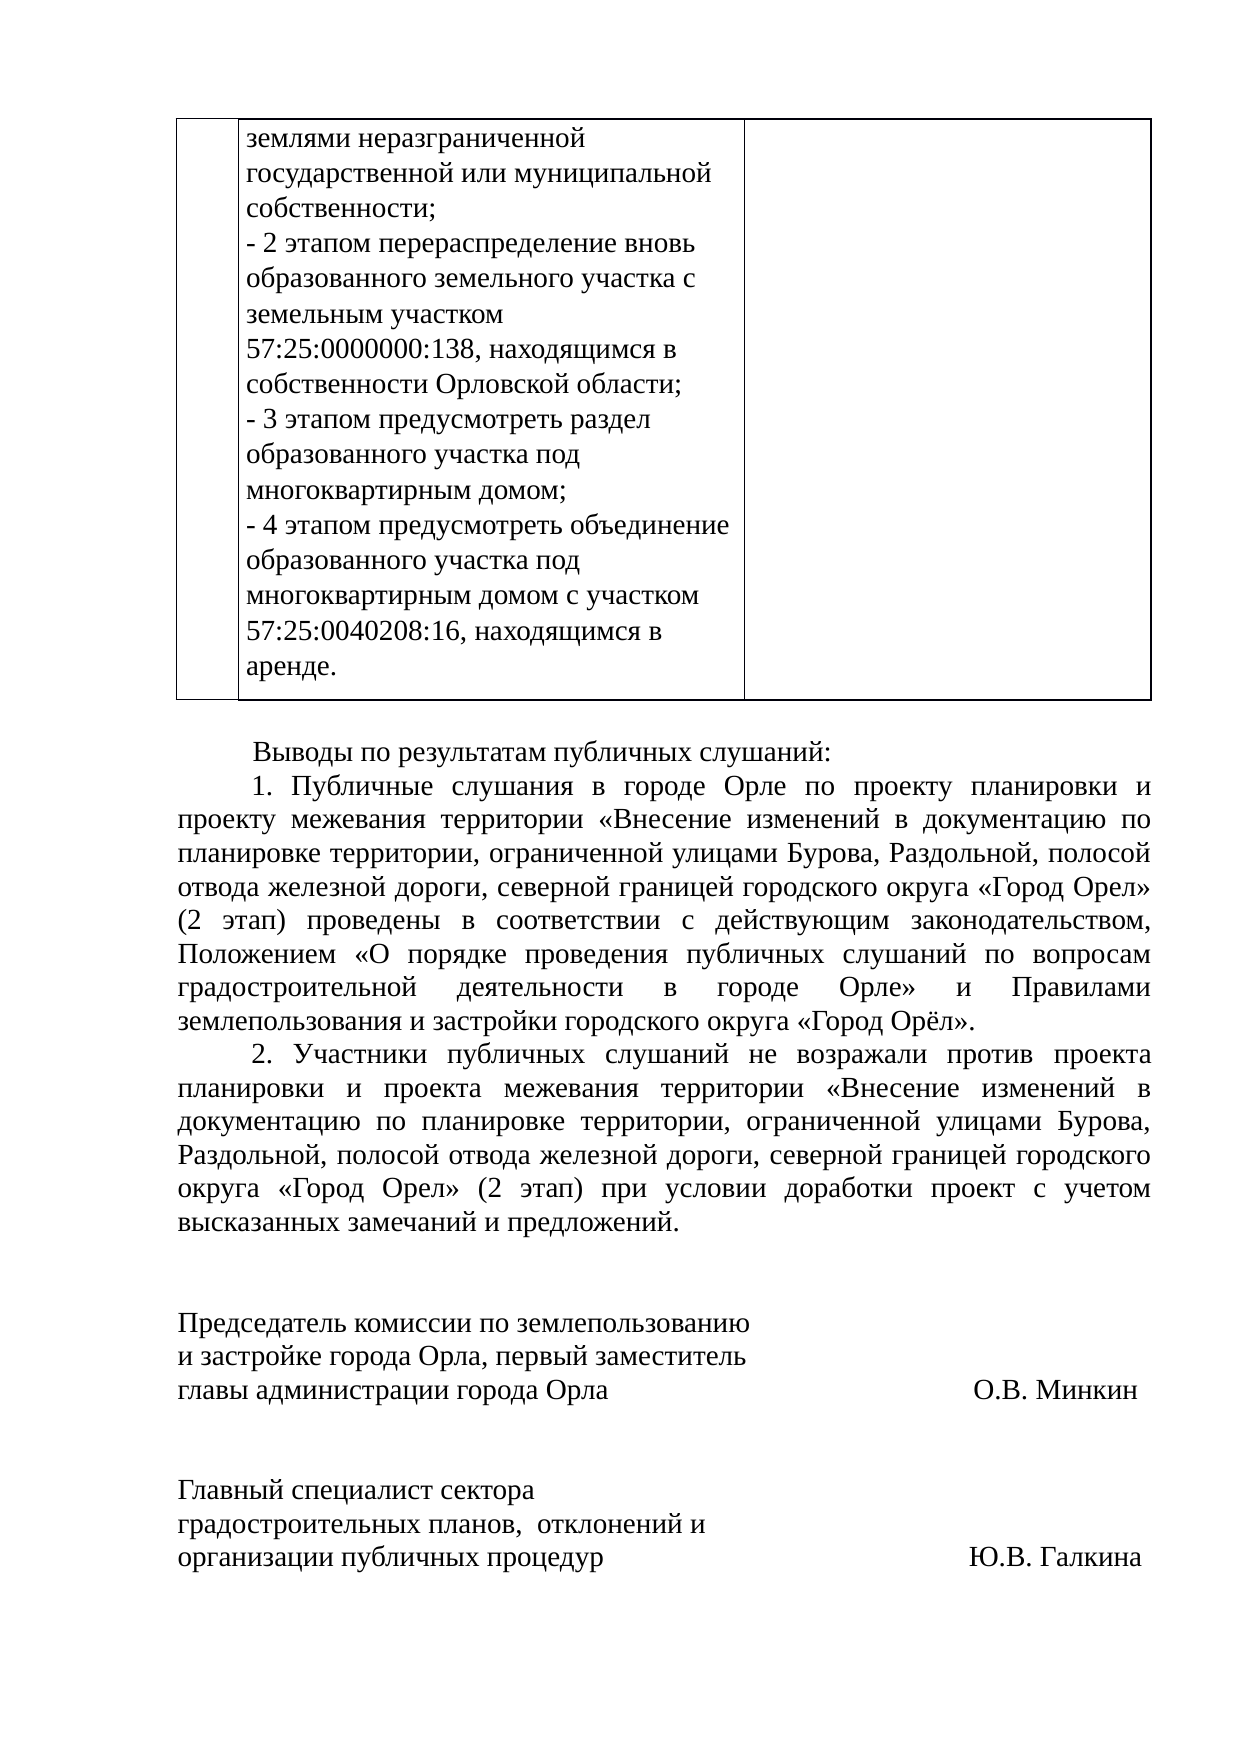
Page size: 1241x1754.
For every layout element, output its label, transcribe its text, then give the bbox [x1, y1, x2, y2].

text Председатель комиссии по землепользованию [177, 1305, 1152, 1338]
text Выводы по результатам публичных слушаний: [252, 734, 1152, 768]
text и застройке города Орла, первый заместитель [177, 1338, 1152, 1372]
text 2. Участники публичных слушаний не возражали против проекта планировки и проекта межевания территории «Внесение изменений в документацию по планировке территории, ограниченной улицами Бурова, Раздольной, полосой отвода железной дороги, северной границей городского округа «Город Орел» (2 этап) при условии доработки проект с учетом высказанных замечаний и предложений. [177, 1036, 1152, 1238]
table_cell 1. [177, 119, 238, 699]
text организации публичных процедур Ю.В. Галкина [177, 1539, 1152, 1573]
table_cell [745, 120, 1150, 699]
text градостроительных планов, отклонений и [177, 1506, 1152, 1539]
text главы администрации города Орла О.В. Минкин [177, 1372, 1152, 1405]
text Главный специалист сектора [177, 1472, 1152, 1506]
text 1. Публичные слушания в городе Орле по проекту планировки и проекту межевания территории «Внесение изменений в документацию по планировке территории, ограниченной улицами Бурова, Раздольной, полосой отвода железной дороги, северной границей городского округа «Город Орел» (2 этап) проведены в соответствии с действующим законодательством, Положением «О порядке проведения публичных слушаний по вопросам градостроительной деятельности в городе Орле» и Правилами землепользования и застройки городского округа «Город Орёл». [177, 768, 1152, 1036]
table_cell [239, 120, 744, 699]
